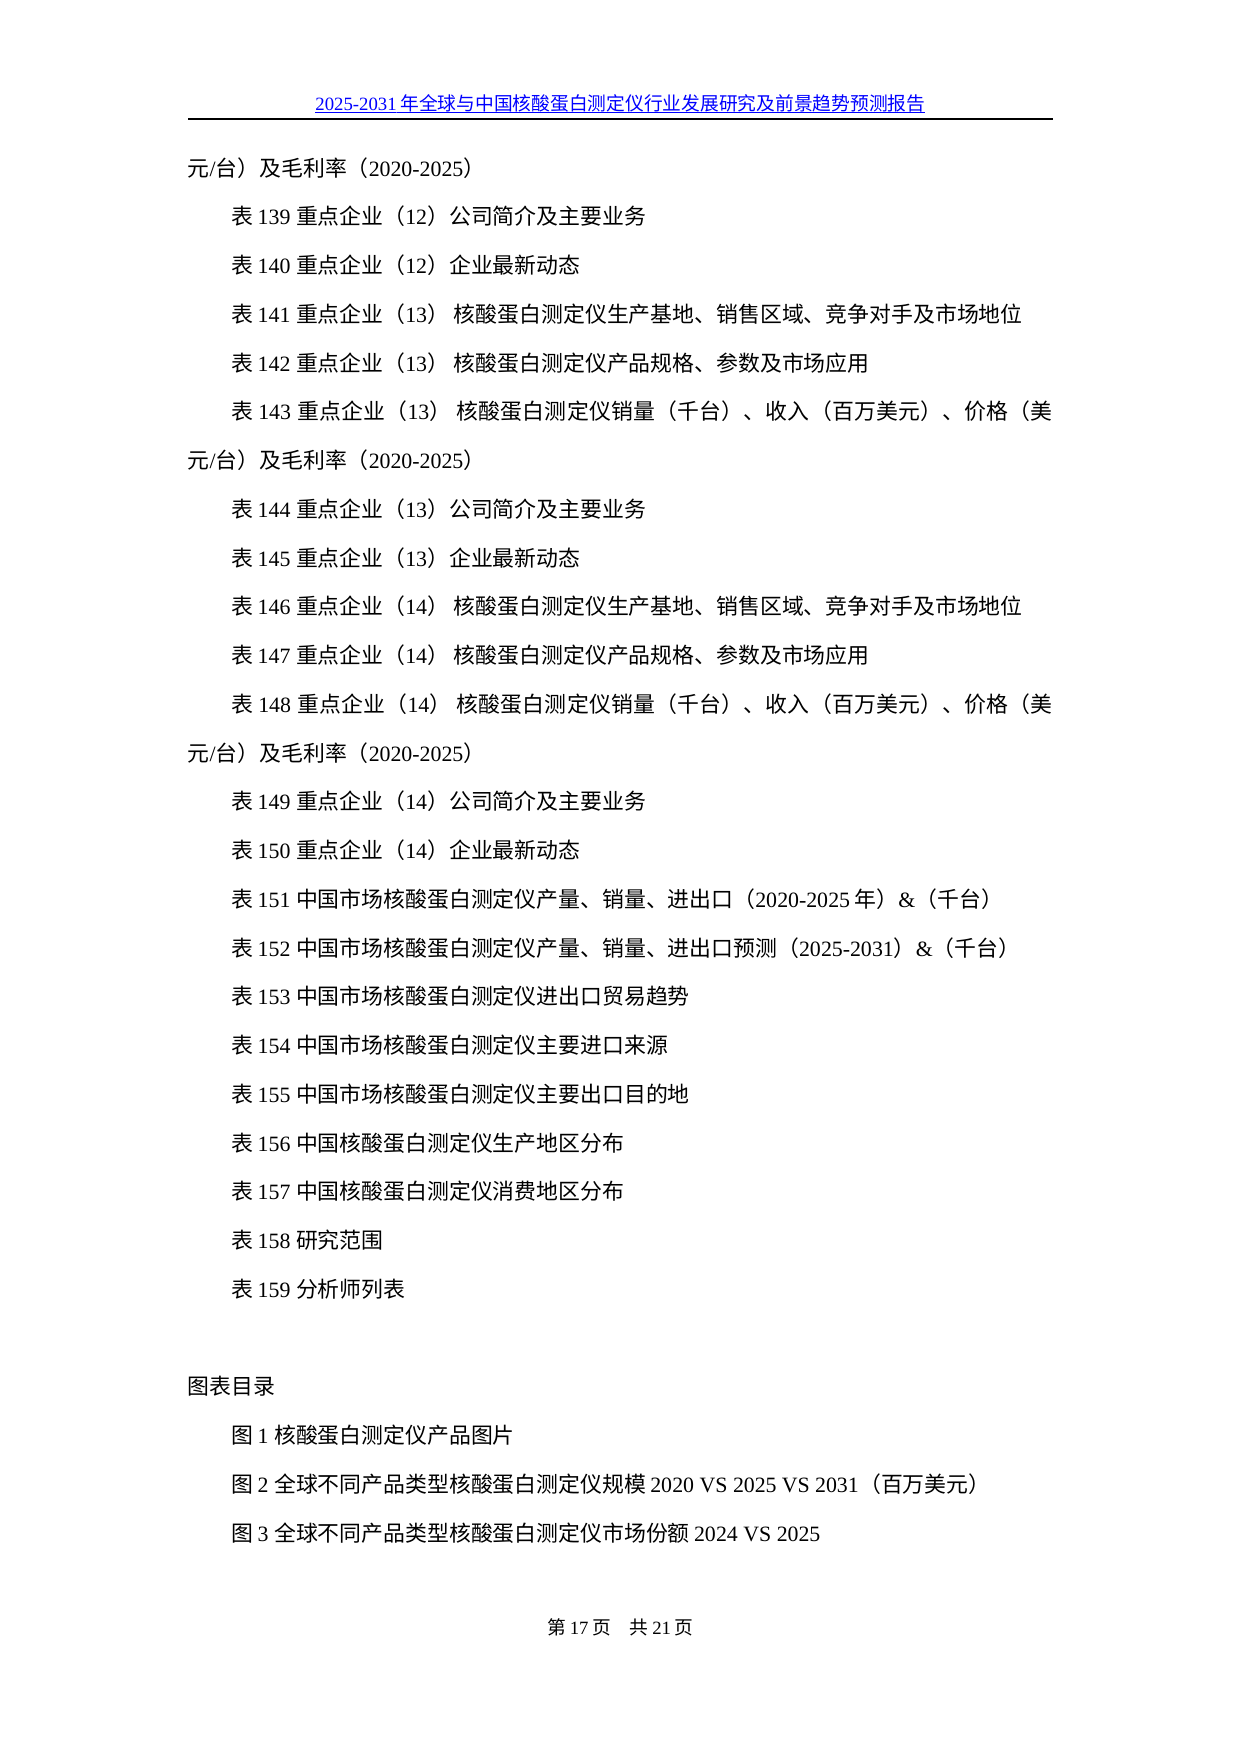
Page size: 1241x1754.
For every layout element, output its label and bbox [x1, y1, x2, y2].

text [187, 150, 1053, 1548]
